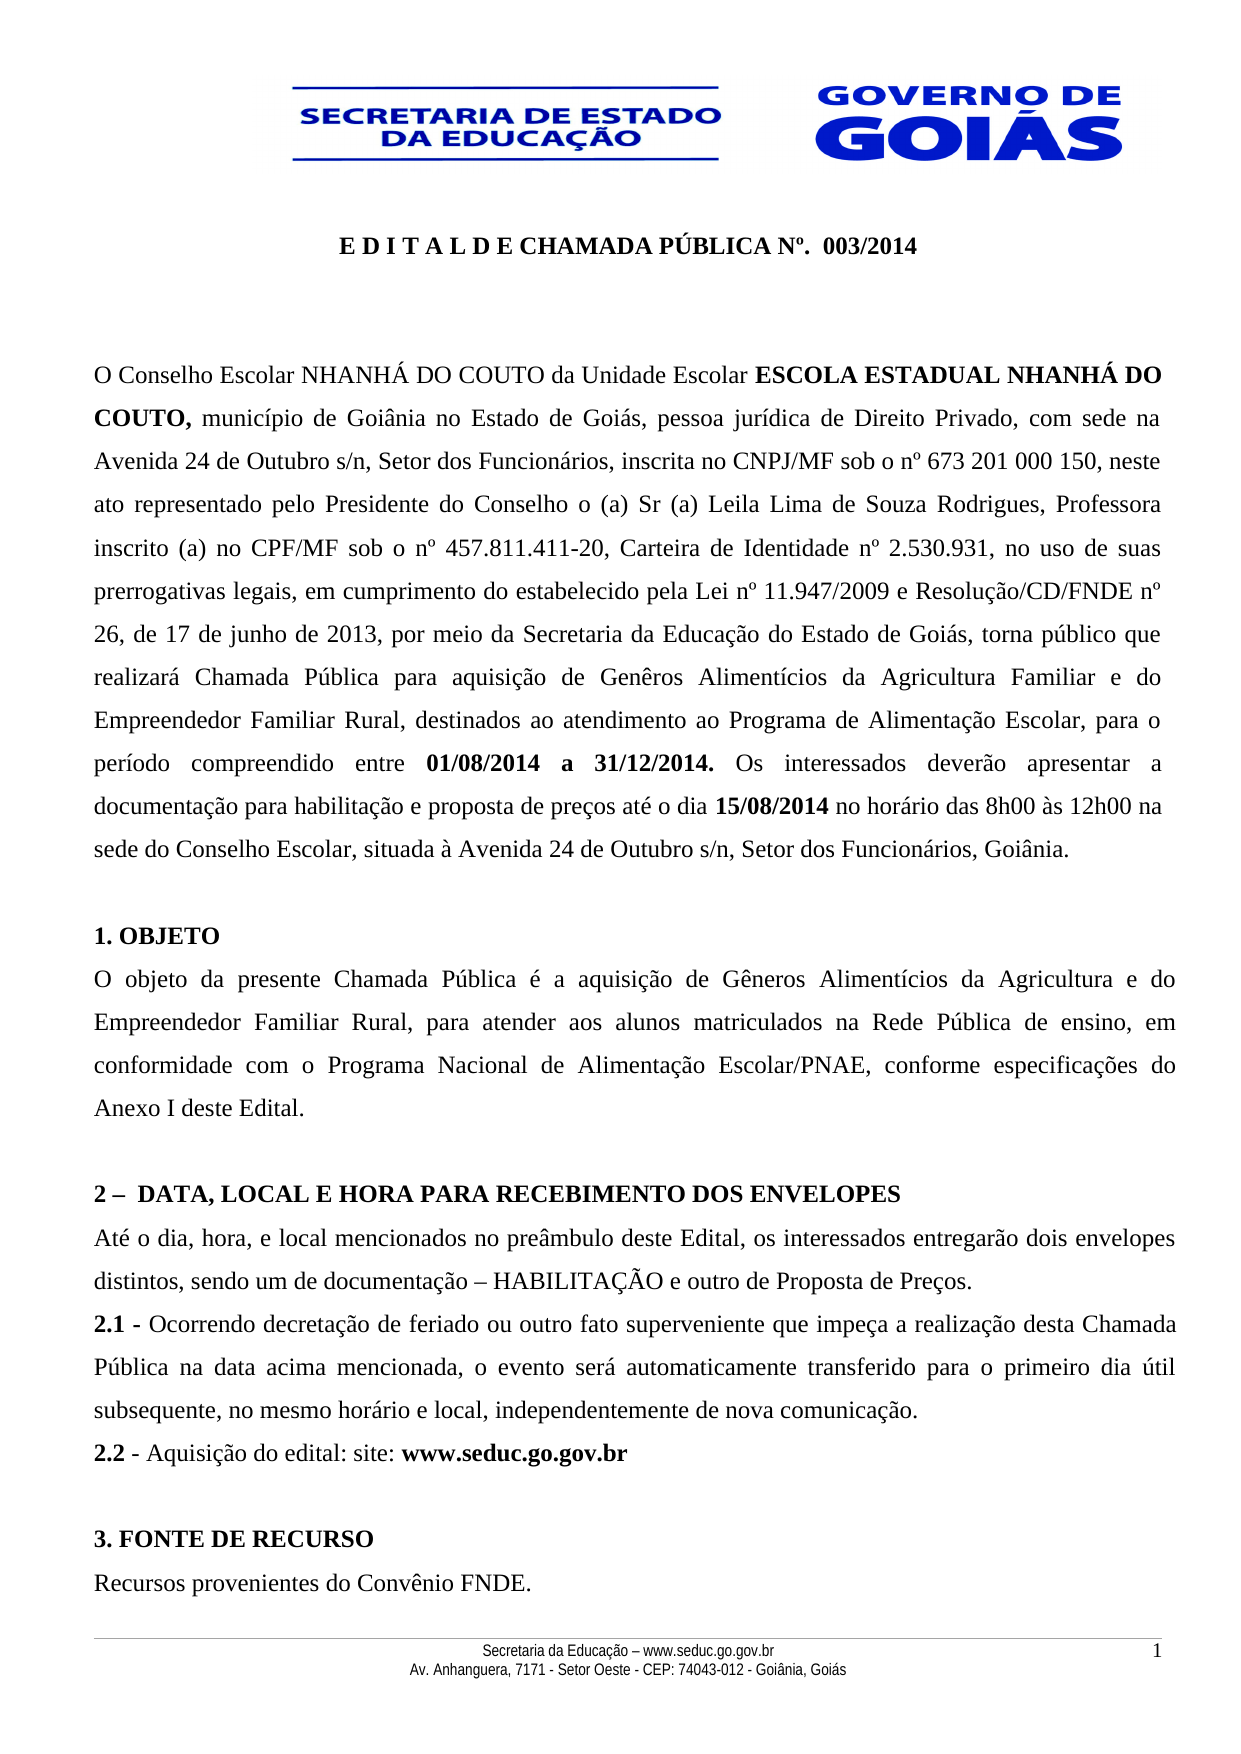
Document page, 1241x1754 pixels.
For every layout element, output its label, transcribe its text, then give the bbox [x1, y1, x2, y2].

text E D I T A L D E CHAMADA PÚBLICA Nº. 003/2014 [94, 231, 1162, 259]
text 1. OBJETO [94, 921, 1177, 949]
text Recursos provenientes do Convênio FNDE. [94, 1568, 1177, 1596]
text 2.2 - Aquisição do edital: site: www.seduc.go.gov.br [94, 1438, 1177, 1467]
text 2 – DATA, LOCAL E HORA PARA RECEBIMENTO DOS ENVELOPES [94, 1179, 1177, 1208]
text O Conselho Escolar NHANHÁ DO COUTO da Unidade Escolar ESCOLA ESTADUAL NHANHÁ DO COUTO, município de Goiânia no Estado de Goiás, pessoa jurídica de Direito Privado, com sede na Avenida 24 de Outubro s/n, Setor dos Funcionários, inscrita no CNPJ/MF sob o nº 673 201 000 150, neste ato representado pelo Presidente do Conselho o (a) Sr (a) Leila Lima de Souza Rodrigues, Professora inscrito (a) no CPF/MF sob o nº 457.811.411-20, Carteira de Identidade nº 2.530.931, no uso de suas prerrogativas legais, em cumprimento do estabelecido pela Lei nº 11.947/2009 e Resolução/CD/FNDE nº 26, de 17 de junho de 2013, por meio da Secretaria da Educação do Estado de Goiás, torna público que realizará Chamada Pública para aquisição de Genêros Alimentícios da Agricultura Familiar e do Empreendedor Familiar Rural, destinados ao atendimento ao Programa de Alimentação Escolar, para o período compreendido entre 01/08/2014 a 31/12/2014. Os interessados deverão apresentar a documentação para habilitação e proposta de preços até o dia 15/08/2014 no horário das 8h00 às 12h00 na sede do Conselho Escolar, situada à Avenida 24 de Outubro s/n, Setor dos Funcionários, Goiânia. [94, 360, 1162, 863]
text Até o dia, hora, e local mencionados no preâmbulo deste Edital, os interessados entregarão dois envelopes distintos, sendo um de documentação – HABILITAÇÃO e outro de Proposta de Preços. [94, 1223, 1177, 1294]
text 3. FONTE DE RECURSO [94, 1524, 1177, 1553]
text O objeto da presente Chamada Pública é a aquisição de Gêneros Alimentícios da Agricultura e do Empreendedor Familiar Rural, para atender aos alunos matriculados na Rede Pública de ensino, em conformidade com o Programa Nacional de Alimentação Escolar/PNAE, conforme especificações do Anexo I deste Edital. [94, 964, 1177, 1122]
picture [251, 75, 1163, 174]
text 2.1 - Ocorrendo decretação de feriado ou outro fato superveniente que impeça a realização desta Chamada Pública na data acima mencionada, o evento será automaticamente transferido para o primeiro dia útil subsequente, no mesmo horário e local, independentemente de nova comunicação. [94, 1309, 1177, 1424]
